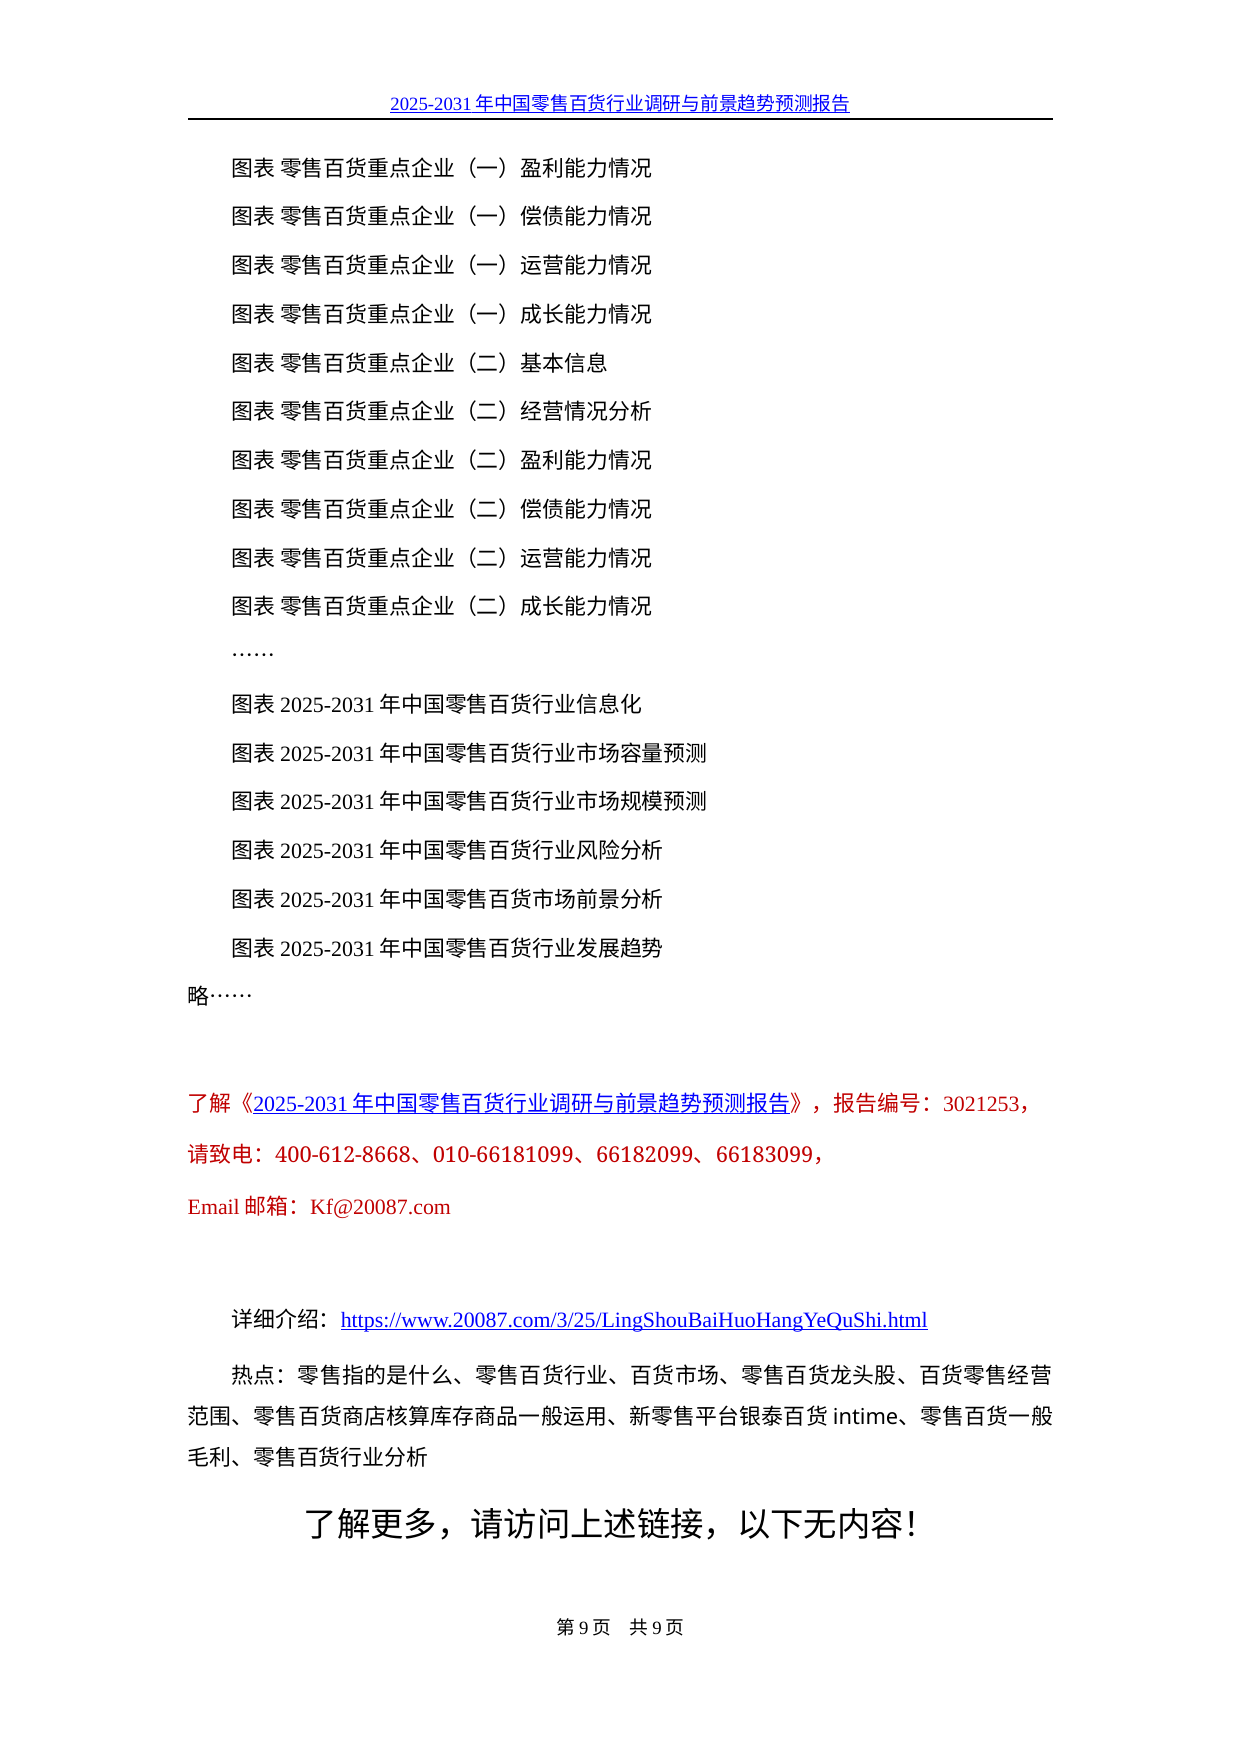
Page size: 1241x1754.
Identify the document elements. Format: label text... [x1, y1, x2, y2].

text 了解《2025-2031年中国零售百货行业调研与前景趋势预测报告》，报告编号：3021253， [187, 1085, 1053, 1118]
title 了解更多，请访问上述链接，以下无内容！ [187, 1489, 1053, 1554]
text 请致电：400-612-8668、010-66181099、66182099、66183099， [187, 1137, 1053, 1169]
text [187, 150, 1053, 1011]
text 详细介绍：https://www.20087.com/3/25/LingShouBaiHuoHangYeQuShi.html [187, 1301, 1053, 1334]
text Email邮箱：Kf@20087.com [187, 1188, 1053, 1221]
text 热点：零售指的是什么、零售百货行业、百货市场、零售百货龙头股、百货零售经营范围、零售百货商店核算库存商品一般运用、新零售平台银泰百货intime、零售百货一般毛利、零售百货行业分析 [187, 1358, 1053, 1472]
